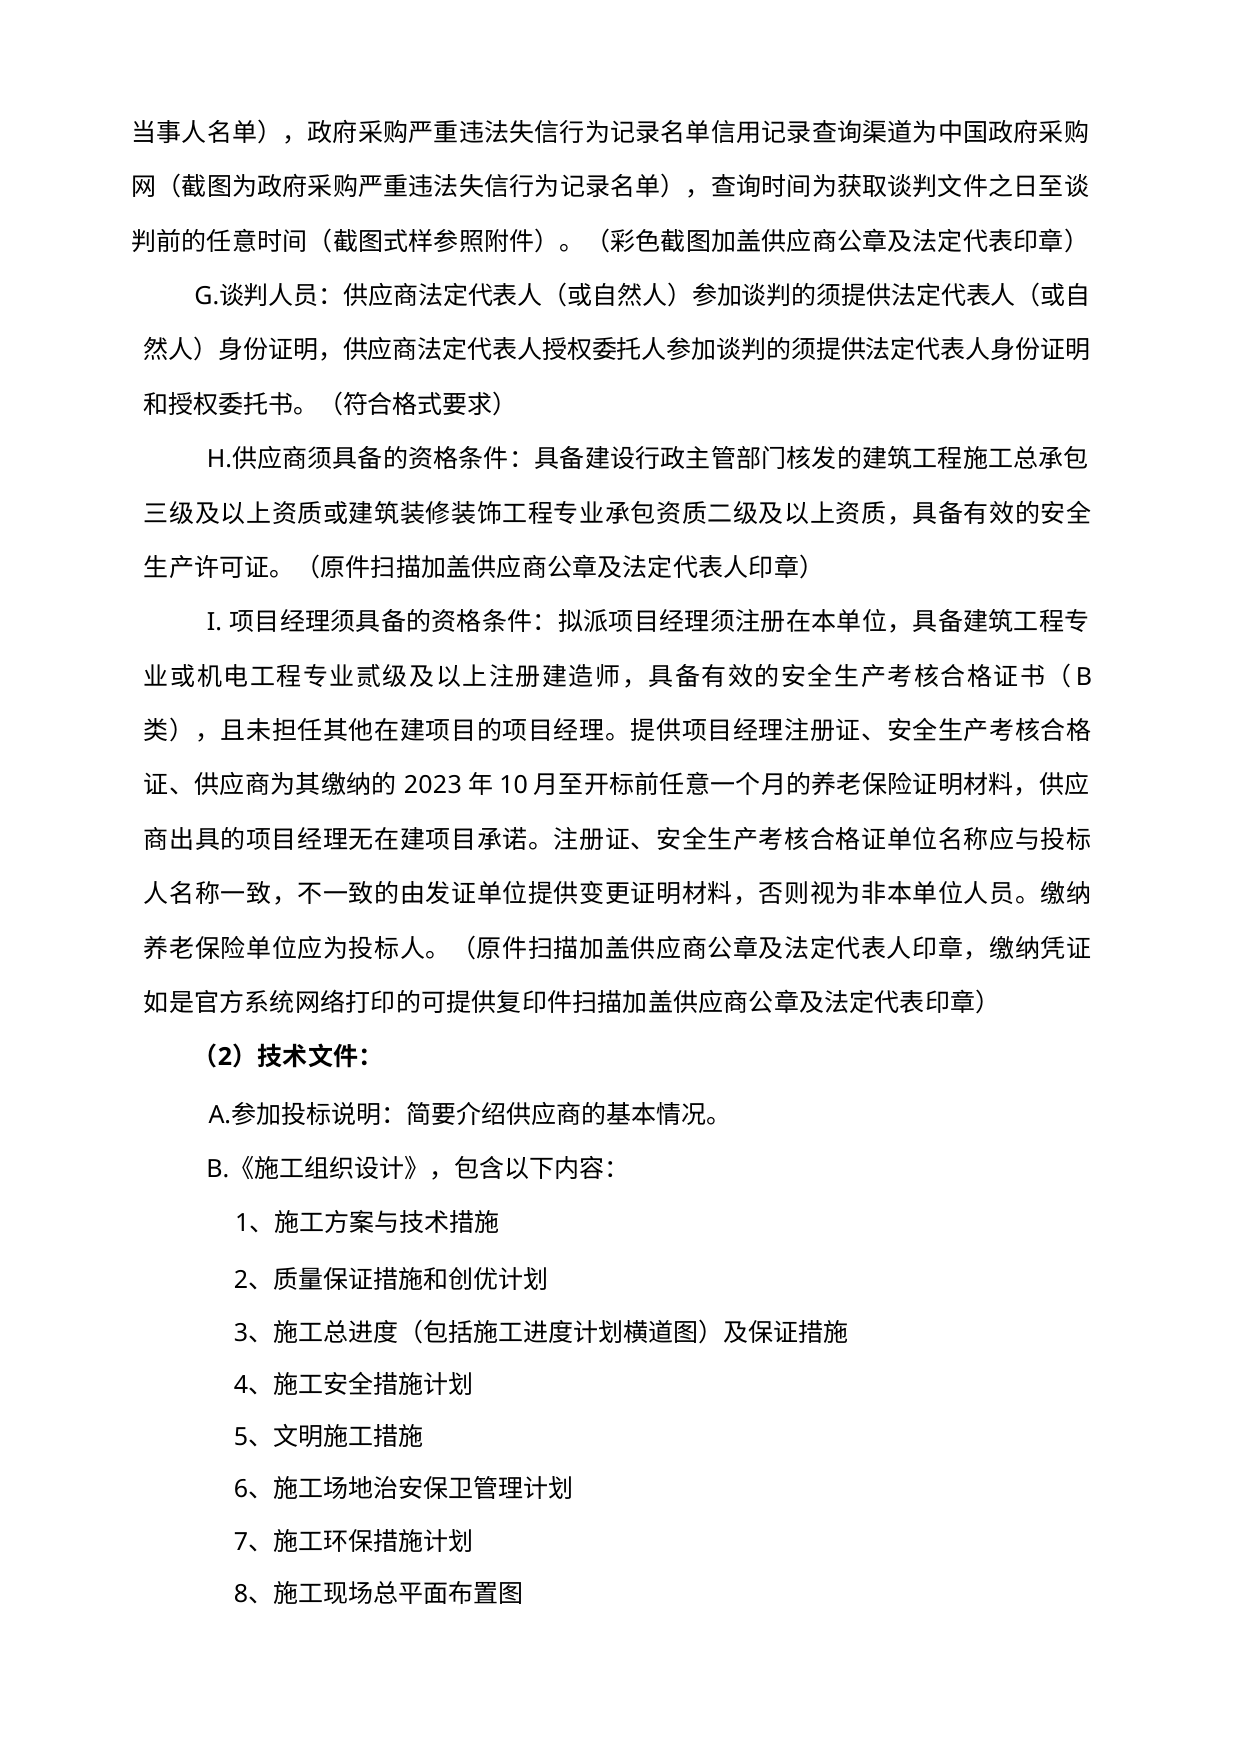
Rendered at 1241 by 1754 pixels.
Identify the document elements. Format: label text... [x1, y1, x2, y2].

text A.参加投标说明：简要介绍供应商的基本情况。 [208, 1095, 827, 1131]
text G.谈判人员：供应商法定代表人（或自然人）参加谈判的须提供法定代表人（或自然人）身份证明，供应商法定代表人授权委托人参加谈判的须提供法定代表人身份证明和授权委托书。（符合格式要求） [144, 276, 1091, 421]
text 2、质量保证措施和创优计划 [234, 1260, 1115, 1296]
text I. 项目经理须具备的资格条件：拟派项目经理须注册在本单位，具备建筑工程专业或机电工程专业贰级及以上注册建造师，具备有效的安全生产考核合格证书（B 类），且未担任其他在建项目的项目经理。提供项目经理注册证、安全生产考核合格证、供应商为其缴纳的 2023 年10月至开标前任意一个月的养老保险证明材料，供应商出具的项目经理无在建项目承诺。注册证、安全生产考核合格证单位名称应与投标人名称一致，不一致的由发证单位提供变更证明材料，否则视为非本单位人员。缴纳养老保险单位应为投标人。（原件扫描加盖供应商公章及法定代表人印章，缴纳凭证如是官方系统网络打印的可提供复印件扫描加盖供应商公章及法定代表印章） [144, 602, 1092, 1019]
text B.《施工组织设计》，包含以下内容： [206, 1149, 779, 1185]
text 8、施工现场总平面布置图 [234, 1573, 1115, 1610]
text H.供应商须具备的资格条件：具备建设行政主管部门核发的建筑工程施工总承包三级及以上资质或建筑装修装饰工程专业承包资质二级及以上资质，具备有效的安全生产许可证。（原件扫描加盖供应商公章及法定代表人印章） [144, 439, 1092, 584]
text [131, 112, 1113, 257]
text 5、文明施工措施 [234, 1417, 1115, 1453]
text 7、施工环保措施计划 [234, 1521, 1115, 1557]
text 3、施工总进度（包括施工进度计划横道图）及保证措施 [234, 1312, 1115, 1348]
subtitle （2）技术文件： [192, 1037, 1115, 1073]
text 4、施工安全措施计划 [234, 1364, 1115, 1401]
text 6、施工场地治安保卫管理计划 [234, 1469, 1115, 1505]
text 1、施工方案与技术措施 [234, 1202, 779, 1238]
